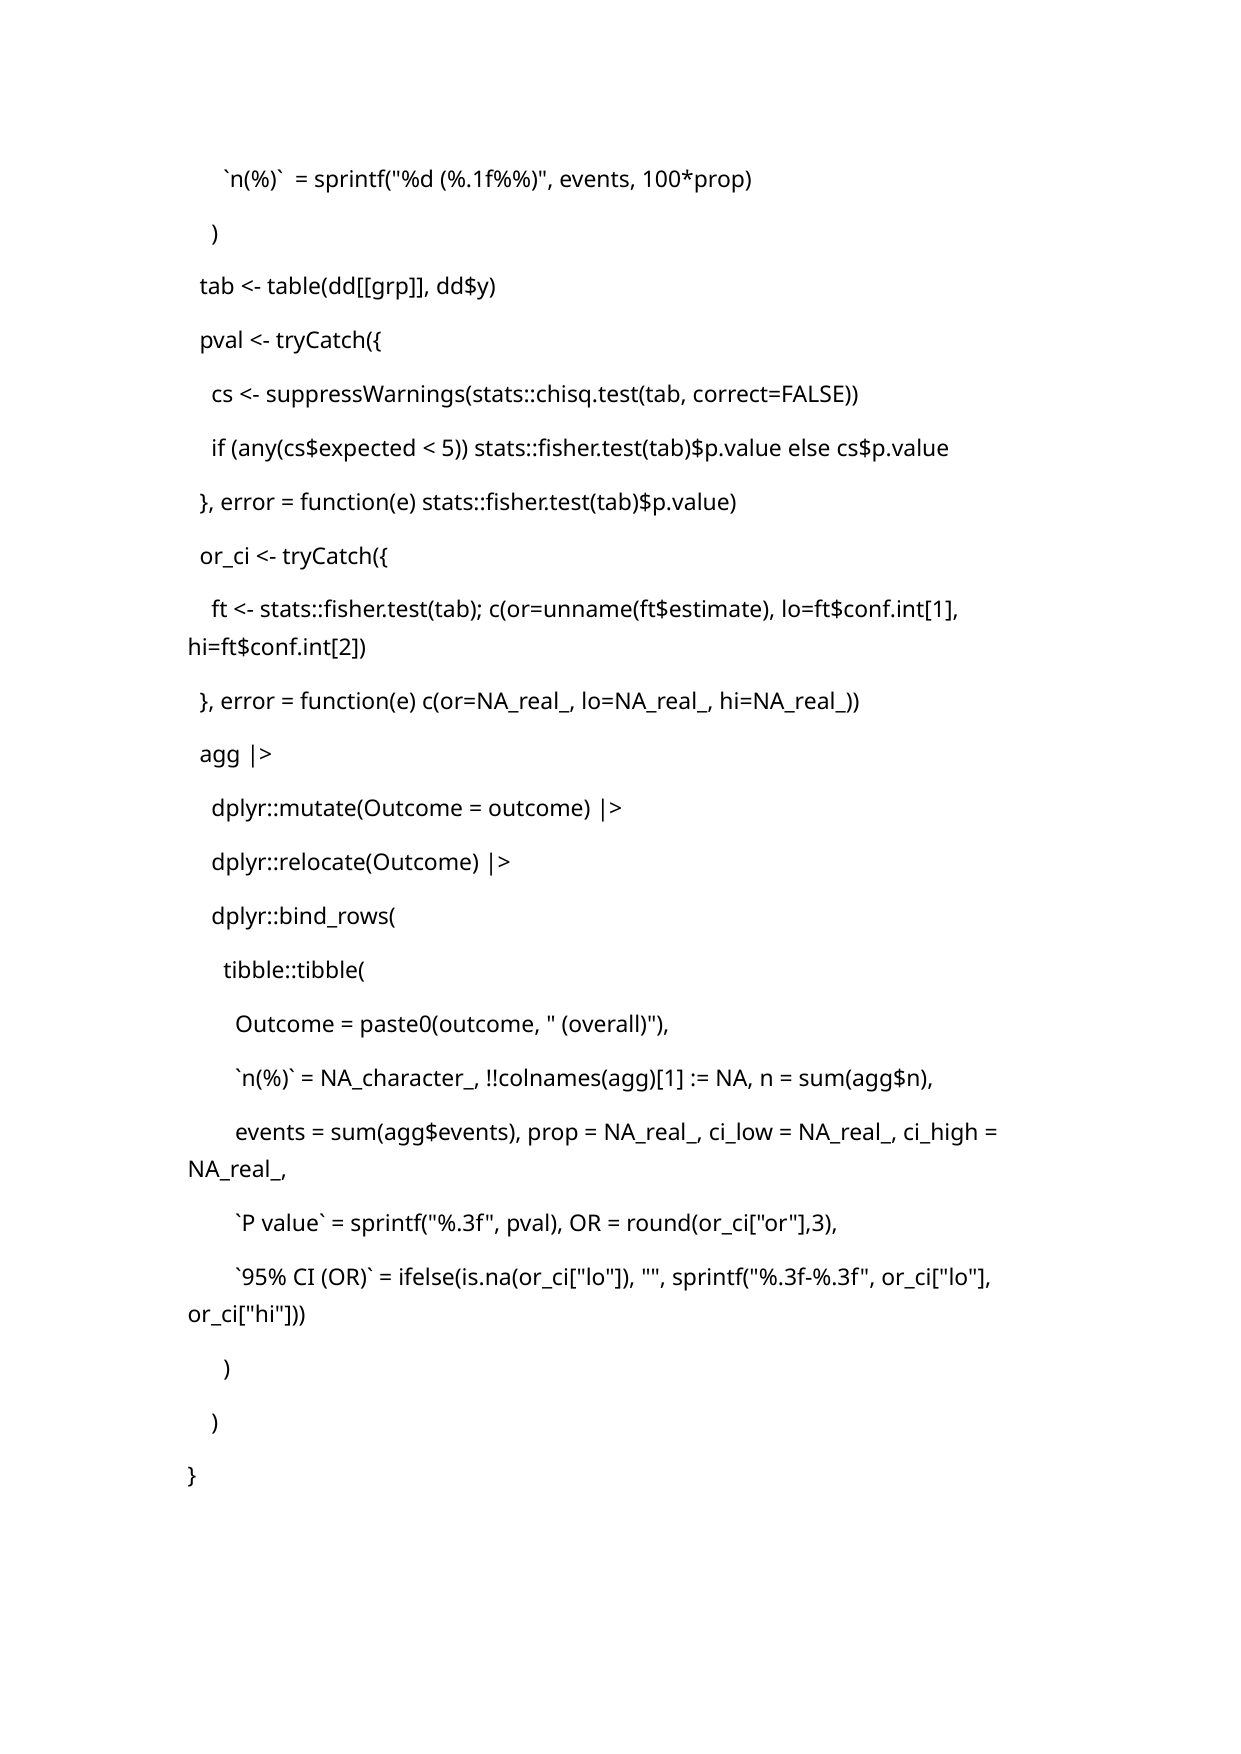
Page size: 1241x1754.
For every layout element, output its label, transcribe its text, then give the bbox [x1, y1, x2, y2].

text ft <- stats::fisher.test(tab); c(or=unname(ft$estimate), lo=ft$conf.int[1], hi=ft$conf.int[2]) [187, 593, 1053, 663]
text }, error = function(e) c(or=NA_real_, lo=NA_real_, hi=NA_real_)) [187, 684, 1053, 716]
text agg |> [187, 738, 1053, 770]
text } [187, 1459, 1053, 1491]
text dplyr::bind_rows( [187, 899, 1053, 932]
text ) [187, 1351, 1053, 1383]
text dplyr::relocate(Outcome) |> [187, 846, 1053, 878]
text ) [187, 216, 1053, 248]
text dplyr::mutate(Outcome = outcome) |> [187, 792, 1053, 824]
text `n(%)` = sprintf("%d (%.1f%%)", events, 100*prop) [187, 162, 1053, 194]
text pval <- tryCatch({ [187, 323, 1053, 356]
text `95% CI (OR)` = ifelse(is.na(or_ci["lo"]), "", sprintf("%.3f-%.3f", or_ci["lo"], or_ci["hi"])) [187, 1260, 1053, 1329]
text events = sum(agg$events), prop = NA_real_, ci_low = NA_real_, ci_high = NA_real_, [187, 1115, 1053, 1184]
text if (any(cs$expected < 5)) stats::fisher.test(tab)$p.value else cs$p.value [187, 431, 1053, 464]
text Outcome = paste0(outcome, " (overall)"), [187, 1007, 1053, 1039]
text tibble::tibble( [187, 953, 1053, 986]
text }, error = function(e) stats::fisher.test(tab)$p.value) [187, 485, 1053, 518]
text tab <- table(dd[[grp]], dd$y) [187, 270, 1053, 302]
text cs <- suppressWarnings(stats::chisq.test(tab, correct=FALSE)) [187, 377, 1053, 410]
text `P value` = sprintf("%.3f", pval), OR = round(or_ci["or"],3), [187, 1206, 1053, 1238]
text or_ci <- tryCatch({ [187, 539, 1053, 571]
text ) [187, 1405, 1053, 1437]
text `n(%)` = NA_character_, !!colnames(agg)[1] := NA, n = sum(agg$n), [187, 1061, 1053, 1093]
